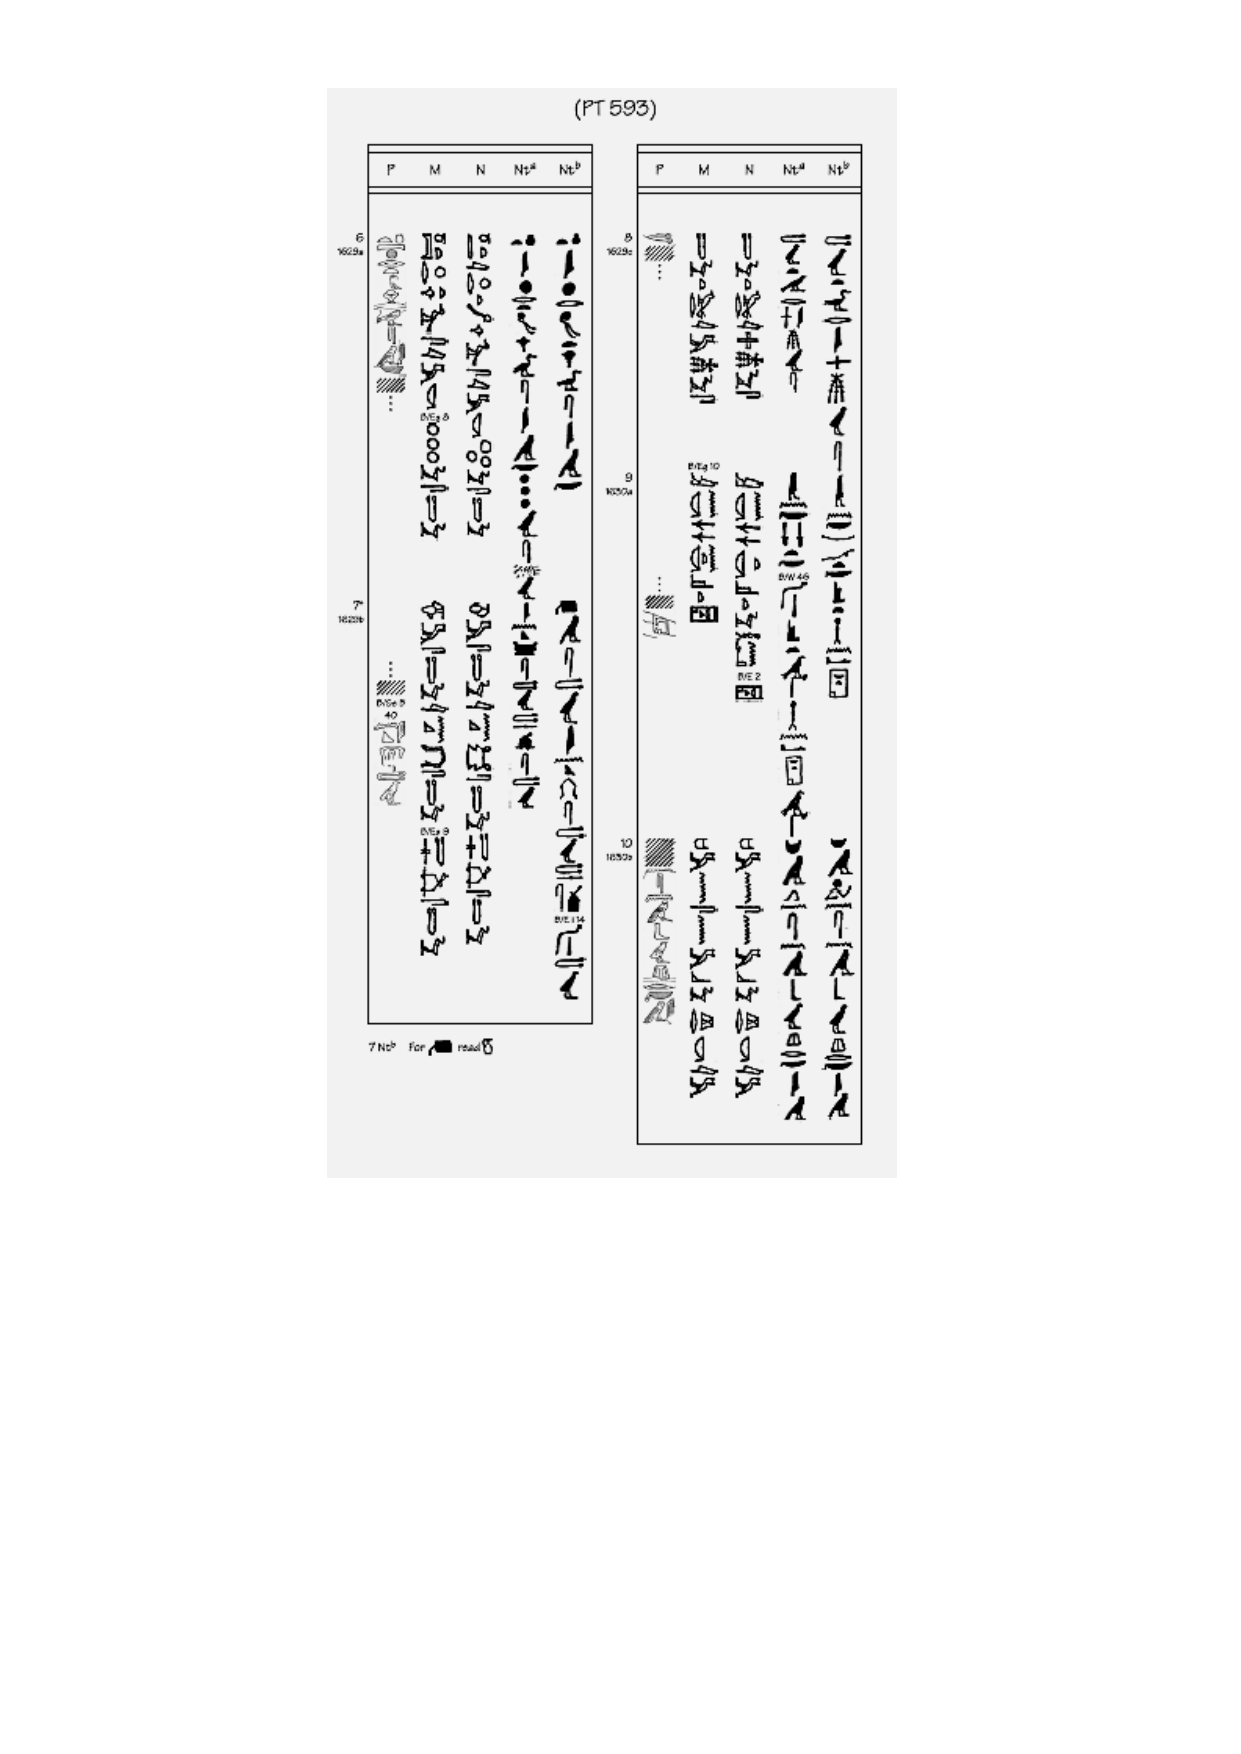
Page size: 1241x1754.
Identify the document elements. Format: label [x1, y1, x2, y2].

picture [327, 88, 897, 1178]
